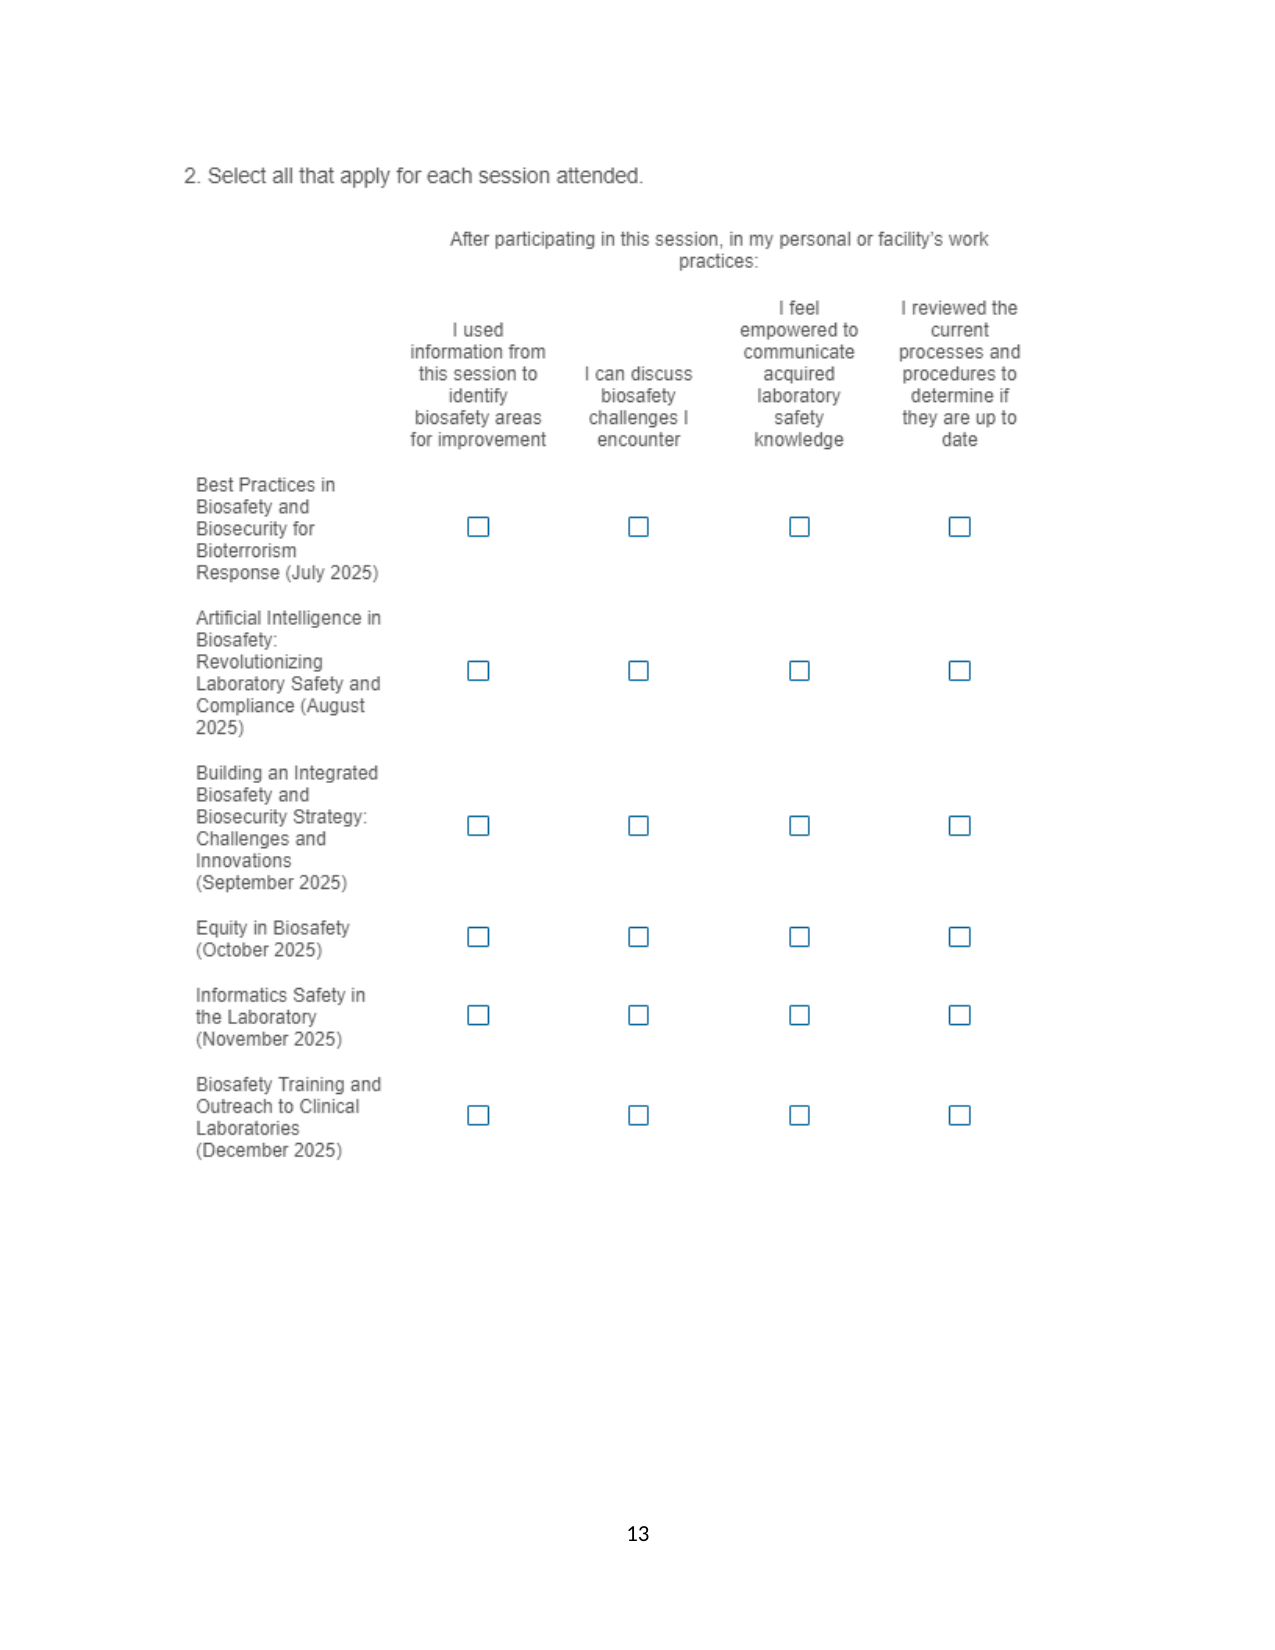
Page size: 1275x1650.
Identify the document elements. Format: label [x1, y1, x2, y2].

picture [155, 150, 1046, 1190]
